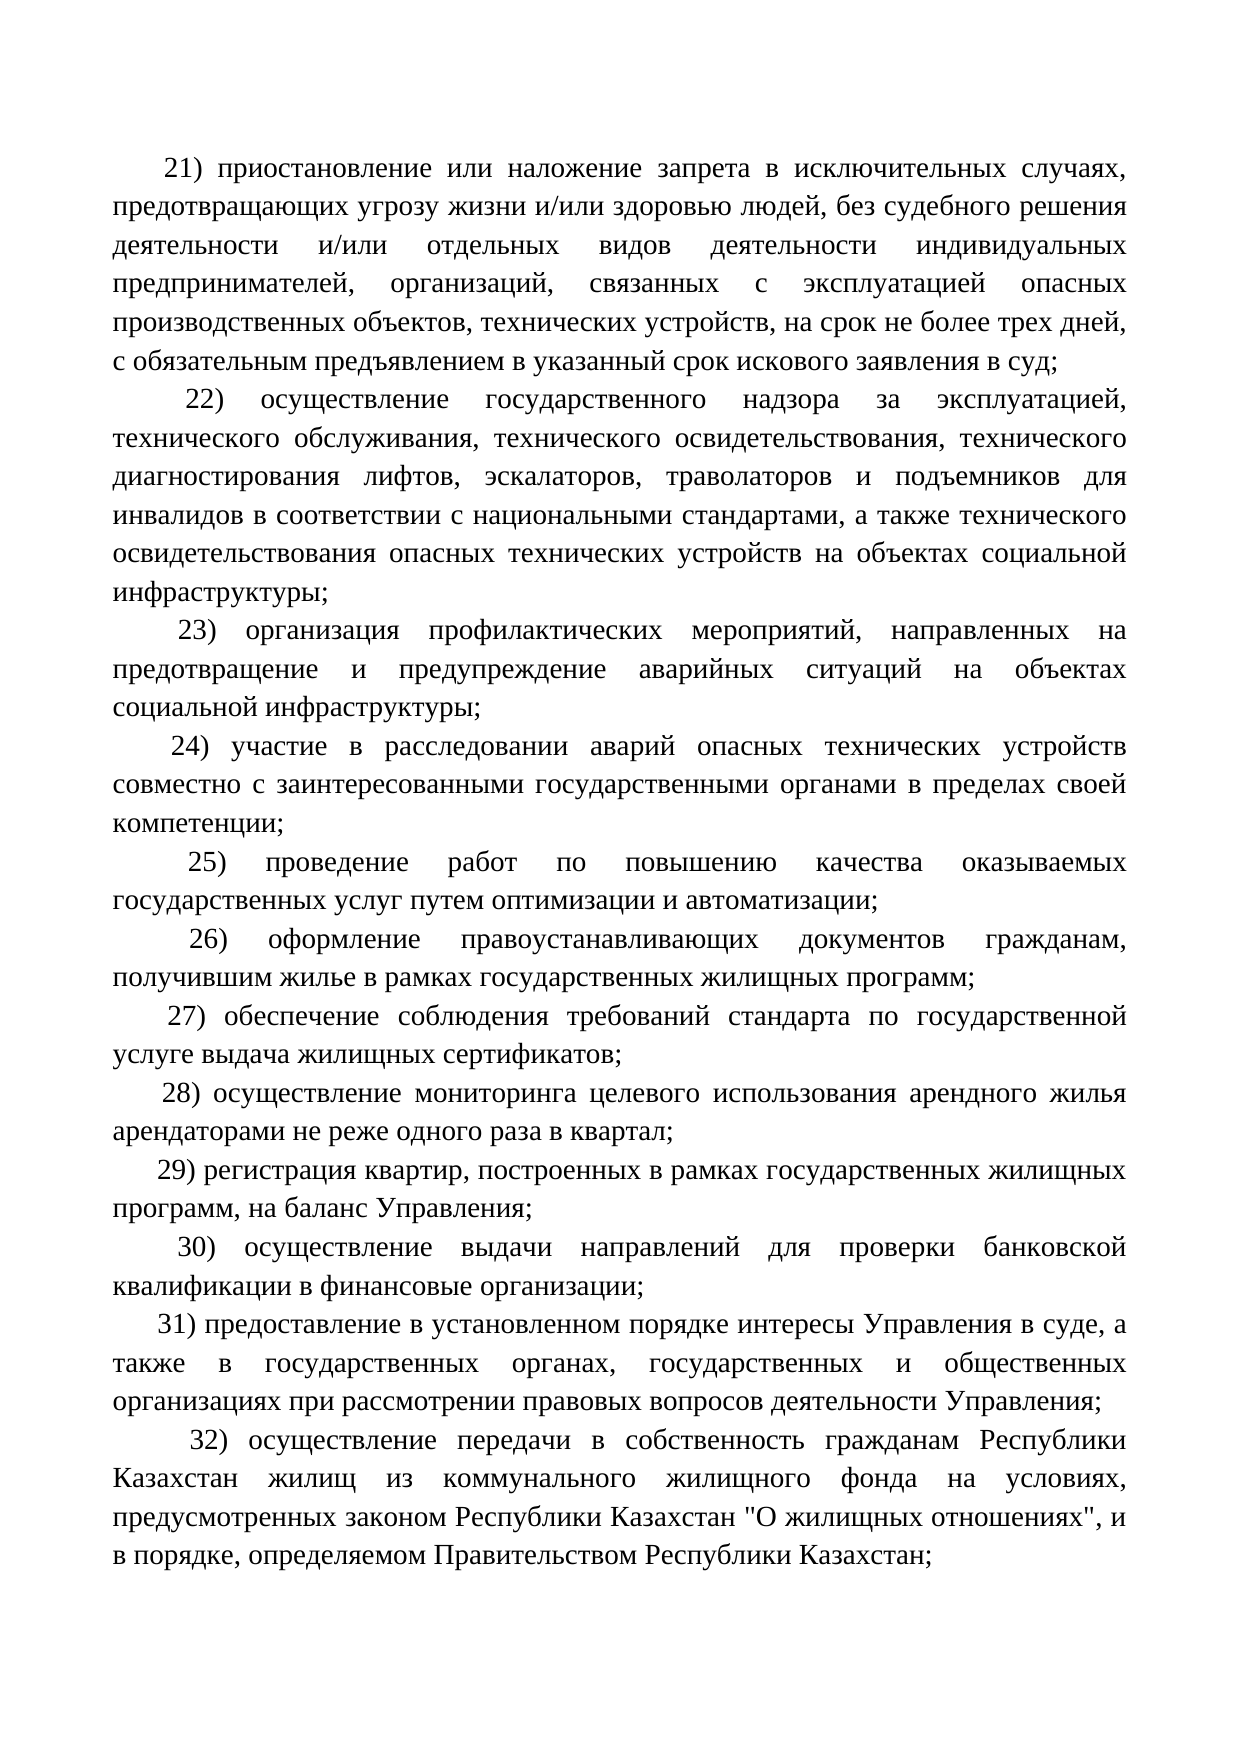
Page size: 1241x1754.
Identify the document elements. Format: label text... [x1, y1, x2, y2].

text 32) осуществление передачи в собственность гражданам Республики Казахстан жилищ из коммунального жилищного фонда на условиях, предусмотренных законом Республики Казахстан "О жилищных отношениях", и в порядке, определяемом Правительством Республики Казахстан; [112, 1422, 1128, 1571]
text 24) участие в расследовании аварий опасных технических устройств совместно с заинтересованными государственными органами в пределах своей компетенции; [112, 728, 1128, 839]
text 21) приостановление или наложение запрета в исключительных случаях, предотвращающих угрозу жизни и/или здоровью людей, без судебного решения деятельности и/или отдельных видов деятельности индивидуальных предпринимателей, организаций, связанных с эксплуатацией опасных производственных объектов, технических устройств, на срок не более трех дней, с обязательным предъявлением в указанный срок искового заявления в суд; [112, 150, 1128, 376]
text 22) осуществление государственного надзора за эксплуатацией, технического обслуживания, технического освидетельствования, технического диагностирования лифтов, эскалаторов, траволаторов и подъемников для инвалидов в соответствии с национальными стандартами, а также технического освидетельствования опасных технических устройств на объектах социальной инфраструктуры; [112, 381, 1128, 607]
text 23) организация профилактических мероприятий, направленных на предотвращение и предупреждение аварийных ситуаций на объектах социальной инфраструктуры; [112, 612, 1128, 723]
text 30) осуществление выдачи направлений для проверки банковской квалификации в финансовые организации; [112, 1229, 1128, 1301]
text 25) проведение работ по повышению качества оказываемых государственных услуг путем оптимизации и автоматизации; [112, 844, 1128, 916]
text 28) осуществление мониторинга целевого использования арендного жилья арендаторами не реже одного раза в квартал; [112, 1075, 1128, 1147]
text 26) оформление правоустанавливающих документов гражданам, получившим жилье в рамках государственных жилищных программ; [112, 921, 1128, 993]
text 27) обеспечение соблюдения требований стандарта по государственной услуге выдача жилищных сертификатов; [112, 998, 1128, 1070]
text 31) предоставление в установленном порядке интересы Управления в суде, а также в государственных органах, государственных и общественных организациях при рассмотрении правовых вопросов деятельности Управления; [112, 1306, 1128, 1417]
text 29) регистрация квартир, построенных в рамках государственных жилищных программ, на баланс Управления; [112, 1152, 1128, 1224]
